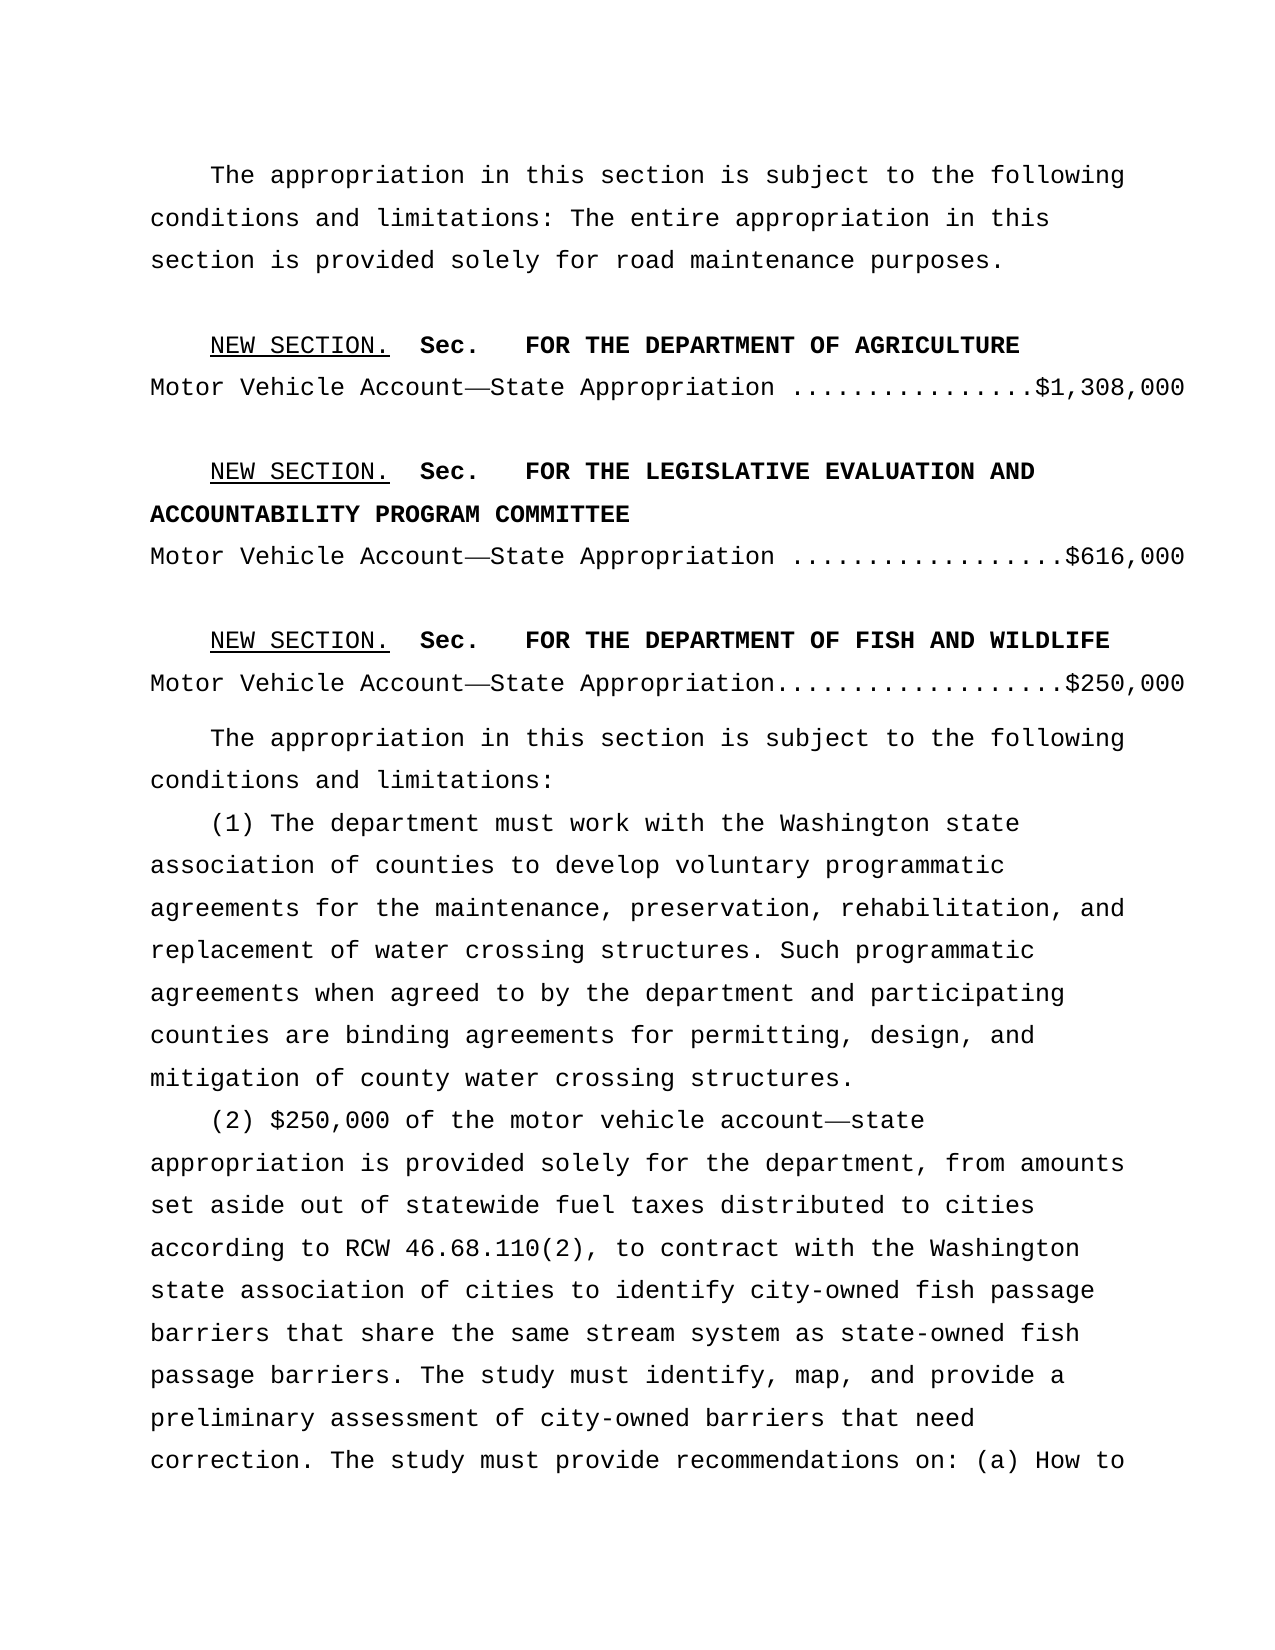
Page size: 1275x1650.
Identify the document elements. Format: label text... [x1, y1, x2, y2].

text (1) The department must work with the Washington state association of counties to develop voluntary programmatic agreements for the maintenance, preservation, rehabilitation, and replacement of water crossing structures. Such programmatic agreements when agreed to by the department and participating counties are binding agreements for permitting, design, and mitigation of county water crossing structures. [150, 797, 1125, 1095]
text Motor Vehicle Account—State Appropriation $1,308,000 [150, 362, 1125, 404]
text NEW SECTION. Sec. FOR THE DEPARTMENT OF FISH AND WILDLIFE [150, 615, 1125, 657]
text NEW SECTION. Sec. FOR THE DEPARTMENT OF AGRICULTURE [150, 319, 1125, 362]
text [150, 1095, 1125, 1477]
text NEW SECTION. Sec. FOR THE LEGISLATIVE EVALUATION AND ACCOUNTABILITY PROGRAM COMMITTEE [150, 446, 1125, 531]
text Motor Vehicle Account—State Appropriation $616,000 [150, 531, 1125, 573]
text The appropriation in this section is subject to the following conditions and limitations: The entire appropriation in this section is provided solely for road maintenance purposes. [150, 150, 1125, 277]
text The appropriation in this section is subject to the following conditions and limitations: [150, 712, 1125, 797]
text Motor Vehicle Account—State Appropriation $250,000 [150, 657, 1125, 700]
